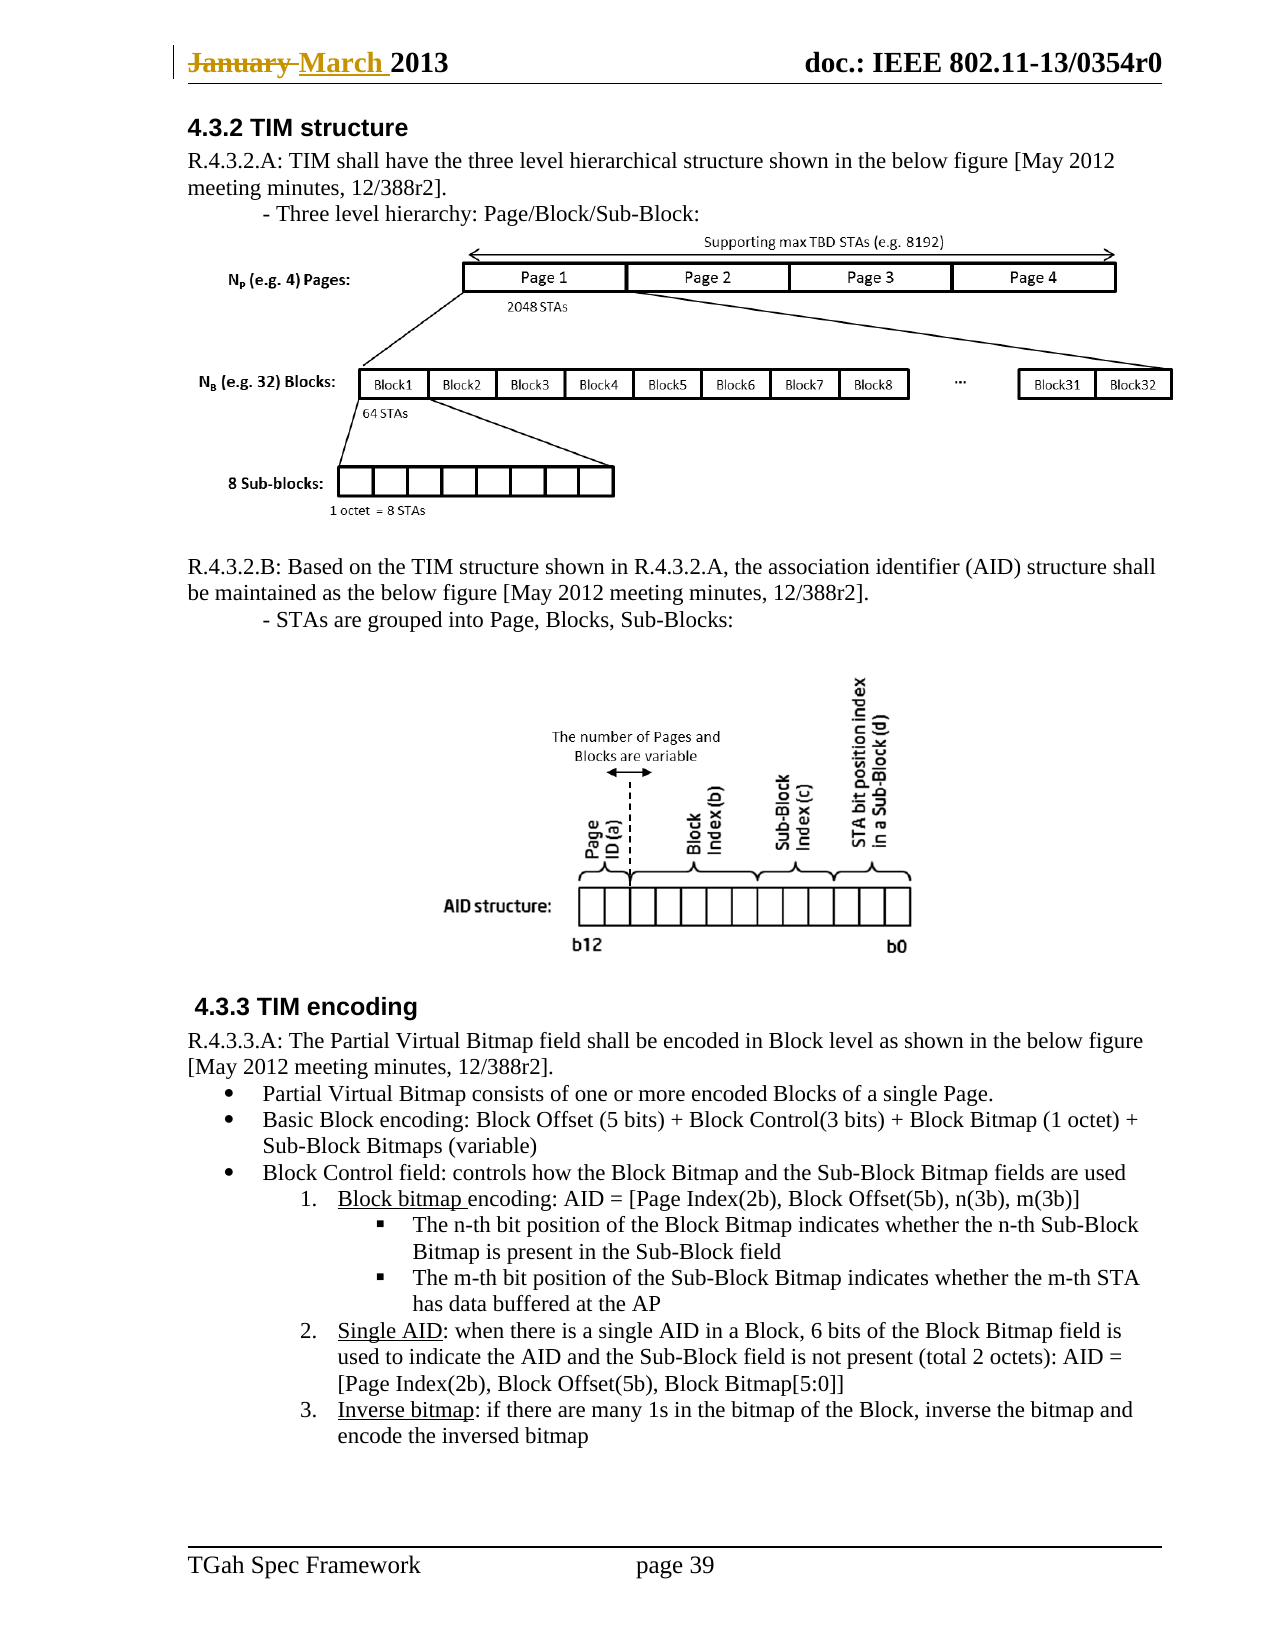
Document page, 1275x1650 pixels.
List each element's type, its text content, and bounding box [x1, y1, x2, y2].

list Single AID: when there is a single AID in a Block, 6 bits of the Block Bitmap field is used to indicate the AID and the Sub-Block field is not present (total 2 octets): AID = [Page Index(2b), Block Offset(5b), Block Bitmap[5:0]] [300, 1317, 1162, 1396]
subtitle 4.3.3 TIM encoding [187, 992, 1162, 1021]
list Partial Virtual Bitmap consists of one or more encoded Blocks of a single Page. [225, 1080, 1162, 1106]
list The n-th bit position of the Block Bitmap indicates whether the n-th Sub-Block Bitmap is present in the Sub-Block field [375, 1211, 1162, 1264]
list Inverse bitmap: if there are many 1s in the bitmap of the Block, inverse the bitmap and encode the inversed bitmap [300, 1396, 1162, 1449]
list Block bitmap encoding: AID = [Page Index(2b), Block Offset(5b), n(3b), m(3b)] [300, 1185, 1162, 1211]
text R.4.3.2.B: Based on the TIM structure shown in R.4.3.2.A, the association identifier (AID) structure shall be maintained as the below figure [May 2012 meeting minutes, 12/388r2]. [187, 553, 1162, 606]
text R.4.3.3.A: The Partial Virtual Bitmap field shall be encoded in Block level as shown in the below figure [May 2012 meeting minutes, 12/388r2]. [187, 1027, 1162, 1080]
subtitle 4.3.2 TIM structure [187, 112, 1162, 141]
list Basic Block encoding: Block Offset (5 bits) + Block Control(3 bits) + Block Bitmap (1 octet) + Sub-Block Bitmaps (variable) [225, 1106, 1162, 1159]
picture [187, 226, 1173, 527]
text - Three level hierarchy: Page/Block/Sub-Block: [187, 200, 1162, 226]
picture [428, 658, 922, 967]
list The m-th bit position of the Sub-Block Bitmap indicates whether the m-th STA has data buffered at the AP [375, 1264, 1162, 1317]
text R.4.3.2.A: TIM shall have the three level hierarchical structure shown in the below figure [May 2012 meeting minutes, 12/388r2]. [187, 147, 1162, 200]
text - STAs are grouped into Page, Blocks, Sub-Blocks: [187, 606, 1162, 632]
list Block Control field: controls how the Block Bitmap and the Sub-Block Bitmap fields are used [225, 1159, 1162, 1185]
